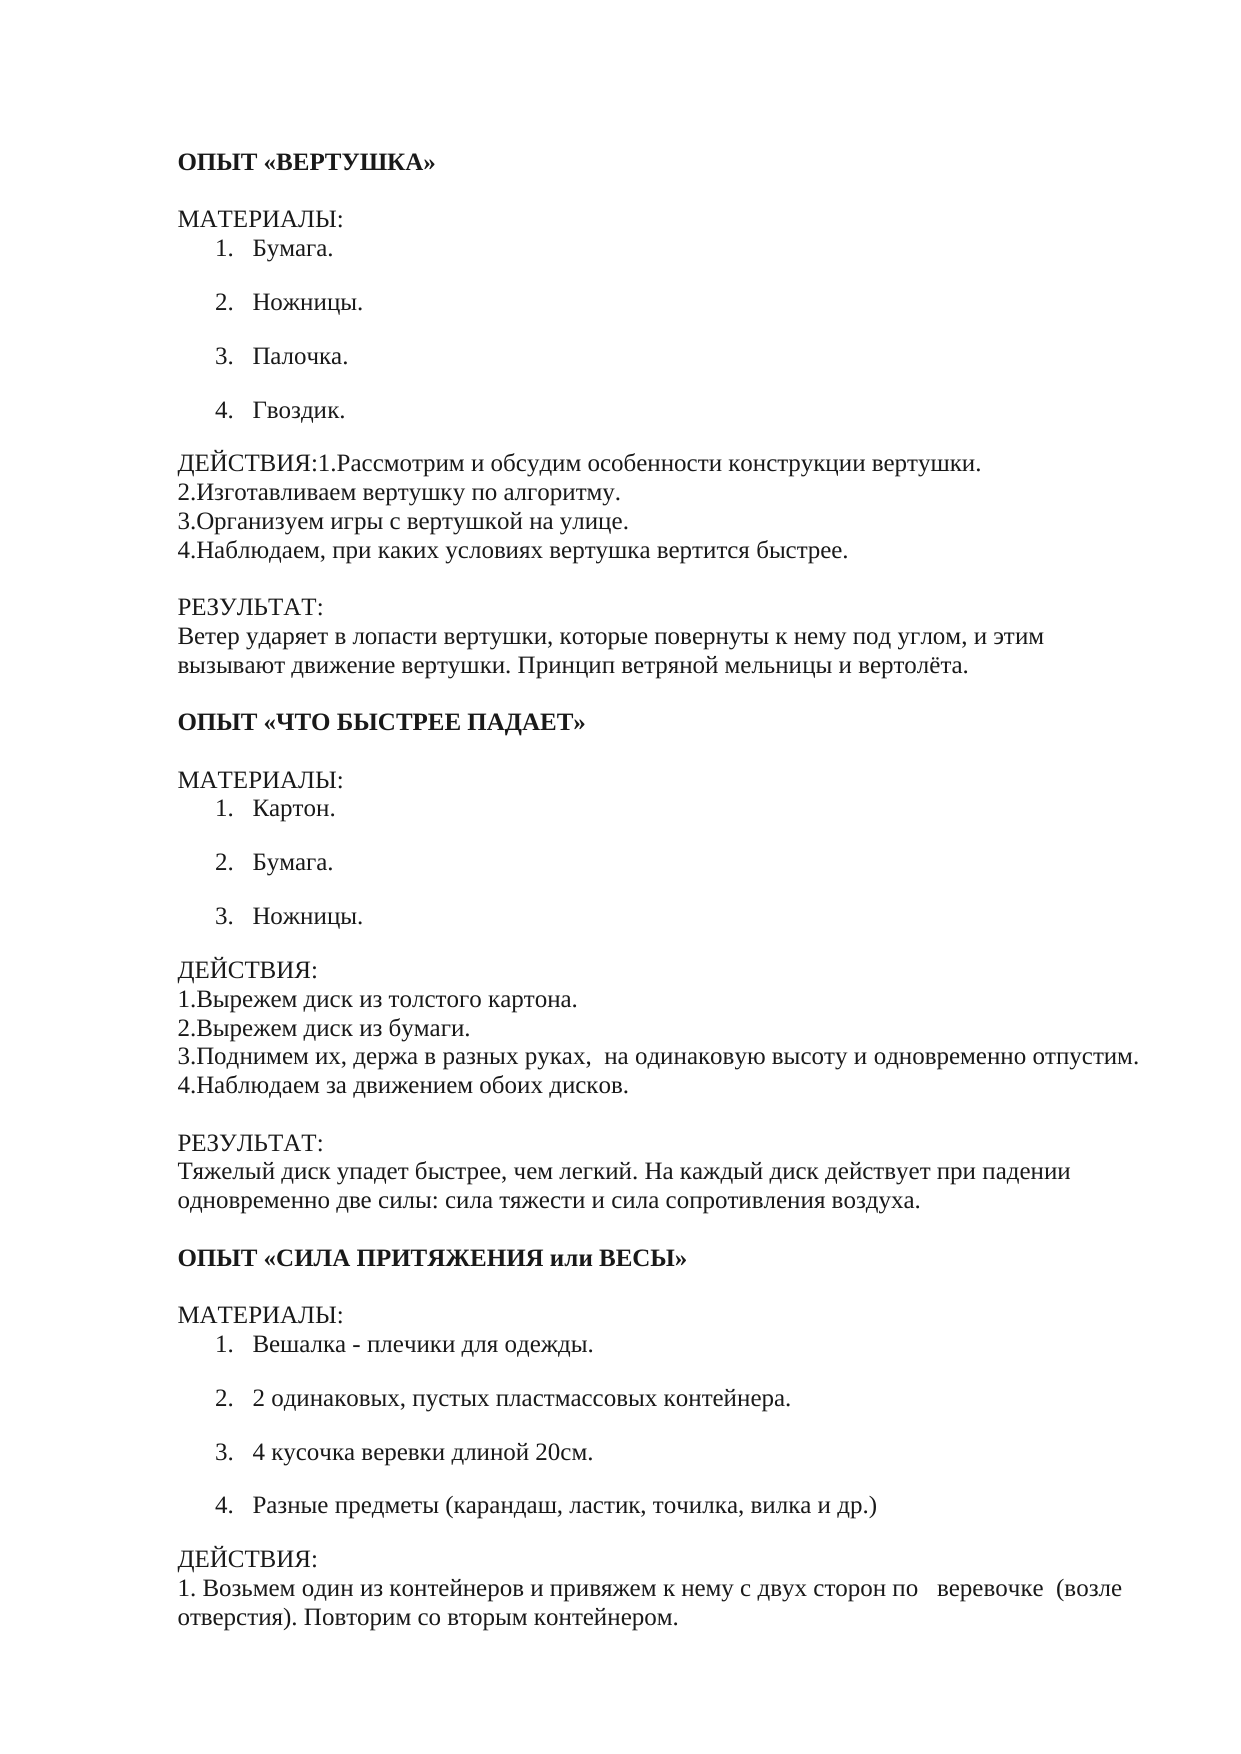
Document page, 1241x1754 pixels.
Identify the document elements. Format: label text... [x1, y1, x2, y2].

text РЕЗУЛЬТАТ: [177, 592, 1152, 621]
text 4.Наблюдаем за движением обоих дисков. [177, 1070, 1152, 1099]
text МАТЕРИАЛЫ: [177, 765, 1152, 793]
text ДЕЙСТВИЯ:1.Рассмотрим и обсудим особенности конструкции вертушки. [177, 448, 1152, 477]
list Ножницы. [215, 287, 1152, 316]
text 2.Вырежем диск из бумаги. [177, 1013, 1152, 1041]
text РЕЗУЛЬТАТ: [177, 1128, 1152, 1156]
list Палочка. [215, 341, 1152, 369]
text ОПЫТ «ЧТО БЫСТРЕЕ ПАДАЕТ» [177, 707, 1152, 736]
list 4 кусочка веревки длиной 20см. [215, 1437, 1152, 1465]
text 3.Организуем игры с вертушкой на улице. [177, 506, 1152, 535]
text Ветер ударяет в лопасти вертушки, которые повернуты к нему под углом, и этим вызывают движение вертушки. Принцип ветряной мельницы и вертолёта. [177, 621, 1152, 678]
list Вешалка - плечики для одежды. [215, 1329, 1152, 1358]
text 2.Изготавливаем вертушку по алгоритму. [177, 477, 1152, 506]
text ОПЫТ «СИЛА ПРИТЯЖЕНИЯ или ВЕСЫ» [177, 1243, 1152, 1271]
list Бумага. [215, 847, 1152, 876]
list Бумага. [215, 233, 1152, 262]
text Тяжелый диск упадет быстрее, чем легкий. На каждый диск действует при падении одновременно две силы: сила тяжести и сила сопротивления воздуха. [177, 1156, 1152, 1214]
text 1.Вырежем диск из толстого картона. [177, 984, 1152, 1013]
text ДЕЙСТВИЯ: [177, 1544, 1152, 1573]
text 3.Поднимем их, держа в разных руках, на одинаковую высоту и одновременно отпустим. [177, 1041, 1152, 1070]
list Картон. [215, 793, 1152, 822]
text МАТЕРИАЛЫ: [177, 204, 1152, 233]
list Гвоздик. [215, 395, 1152, 423]
list 2 одинаковых, пустых пластмассовых контейнера. [215, 1383, 1152, 1411]
list Ножницы. [215, 901, 1152, 930]
text 4.Наблюдаем, при каких условиях вертушка вертится быстрее. [177, 535, 1152, 563]
text ДЕЙСТВИЯ: [177, 955, 1152, 984]
text МАТЕРИАЛЫ: [177, 1300, 1152, 1329]
text 1. Возьмем один из контейнеров и привяжем к нему с двух сторон по веревочке (возле отверстия). Повторим со вторым контейнером. [177, 1573, 1152, 1631]
list Разные предметы (карандаш, ластик, точилка, вилка и др.) [215, 1490, 1152, 1519]
text ОПЫТ «ВЕРТУШКА» [177, 147, 1152, 176]
